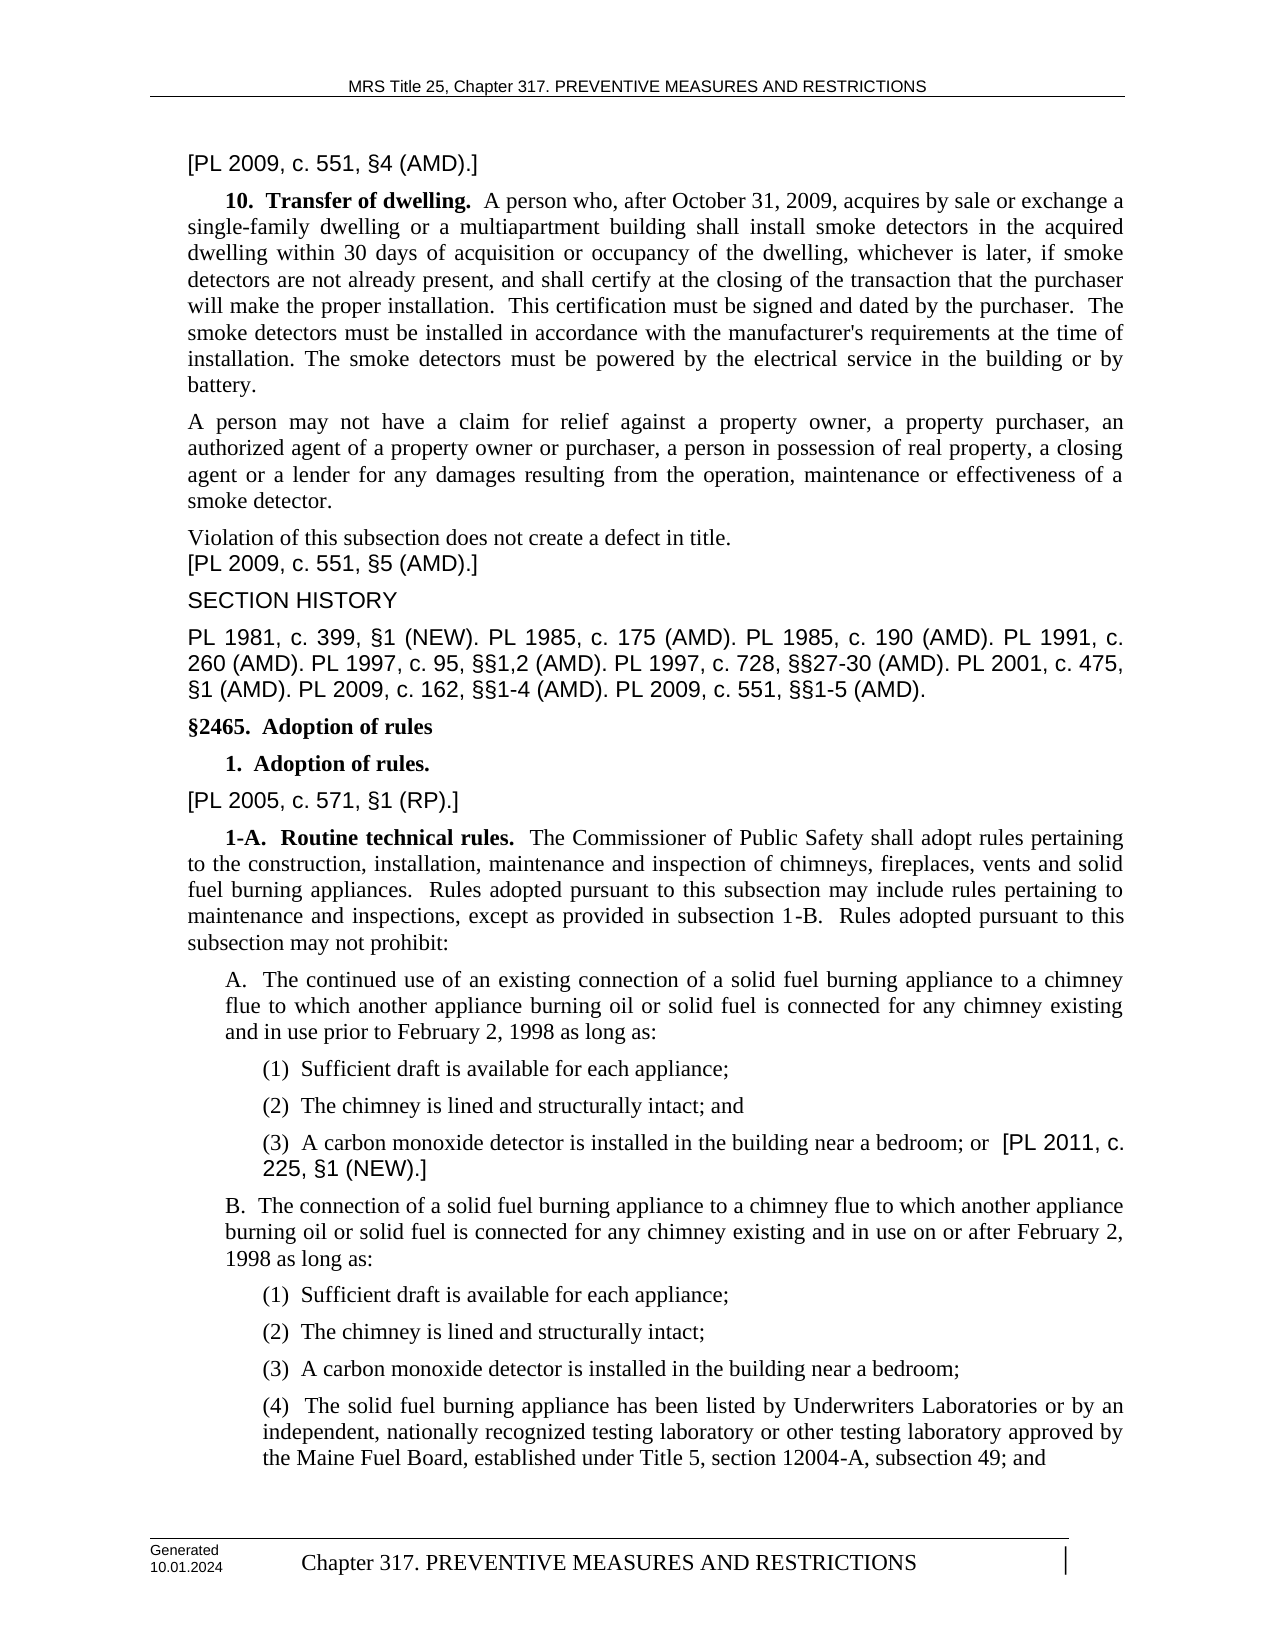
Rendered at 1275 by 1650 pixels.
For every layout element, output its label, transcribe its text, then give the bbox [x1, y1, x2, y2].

text 1-A. Routine technical rules. The Commissioner of Public Safety shall adopt rules pertaining to the construction, installation, maintenance and inspection of chimneys, fireplaces, vents and solid fuel burning appliances. Rules adopted pursuant to this subsection may include rules pertaining to maintenance and inspections, except as provided in subsection 1‑B. Rules adopted pursuant to this subsection may not prohibit: [187, 823, 1125, 955]
text A person may not have a claim for relief against a property owner, a property purchaser, an authorized agent of a property owner or purchaser, a person in possession of real property, a closing agent or a lender for any damages resulting from the operation, maintenance or effectiveness of a smoke detector. [187, 408, 1125, 513]
text (1) Sufficient draft is available for each appliance; [262, 1055, 1125, 1082]
text (2) The chimney is lined and structurally intact; and [262, 1092, 1125, 1118]
text (3) A carbon monoxide detector is installed in the building near a bedroom; [262, 1355, 1125, 1381]
text (4) The solid fuel burning appliance has been listed by Underwriters Laboratories or by an independent, nationally recognized testing laboratory or other testing laboratory approved by the Maine Fuel Board, established under Title 5, section 12004‑A, subsection 49; and [262, 1392, 1125, 1471]
text (3) A carbon monoxide detector is installed in the building near a bedroom; or [PL 2011, c. 225, §1 (NEW).] [262, 1129, 1125, 1182]
text 10. Transfer of dwelling. A person who, after October 31, 2009, acquires by sale or exchange a single-family dwelling or a multiapartment building shall install smoke detectors in the acquired dwelling within 30 days of acquisition or occupancy of the dwelling, whichever is later, if smoke detectors are not already present, and shall certify at the closing of the transaction that the purchaser will make the proper installation. This certification must be signed and dated by the purchaser. The smoke detectors must be installed in accordance with the manufacturer's requirements at the time of installation. The smoke detectors must be powered by the electrical service in the building or by battery. [187, 187, 1125, 398]
text 1. Adoption of rules. [187, 750, 1125, 776]
text (2) The chimney is lined and structurally intact; [262, 1318, 1125, 1344]
text A. The continued use of an existing connection of a solid fuel burning appliance to a chimney flue to which another appliance burning oil or solid fuel is connected for any chimney existing and in use prior to February 2, 1998 as long as: [225, 966, 1125, 1045]
text B. The connection of a solid fuel burning appliance to a chimney flue to which another appliance burning oil or solid fuel is connected for any chimney existing and in use on or after February 2, 1998 as long as: [225, 1192, 1125, 1271]
text §2465. Adoption of rules [187, 713, 1125, 739]
text PL 1981, c. 399, §1 (NEW). PL 1985, c. 175 (AMD). PL 1985, c. 190 (AMD). PL 1991, c. 260 (AMD). PL 1997, c. 95, §§1,2 (AMD). PL 1997, c. 728, §§27-30 (AMD). PL 2001, c. 475, §1 (AMD). PL 2009, c. 162, §§1-4 (AMD). PL 2009, c. 551, §§1-5 (AMD). [187, 624, 1125, 703]
text Violation of this subsection does not create a defect in title. [187, 524, 1125, 550]
text [PL 2009, c. 551, §5 (AMD).] [187, 550, 1125, 577]
text SECTION HISTORY [187, 587, 1125, 613]
text [PL 2005, c. 571, §1 (RP).] [187, 787, 1125, 813]
text [PL 2009, c. 551, §4 (AMD).] [187, 150, 1125, 176]
text (1) Sufficient draft is available for each appliance; [262, 1281, 1125, 1308]
